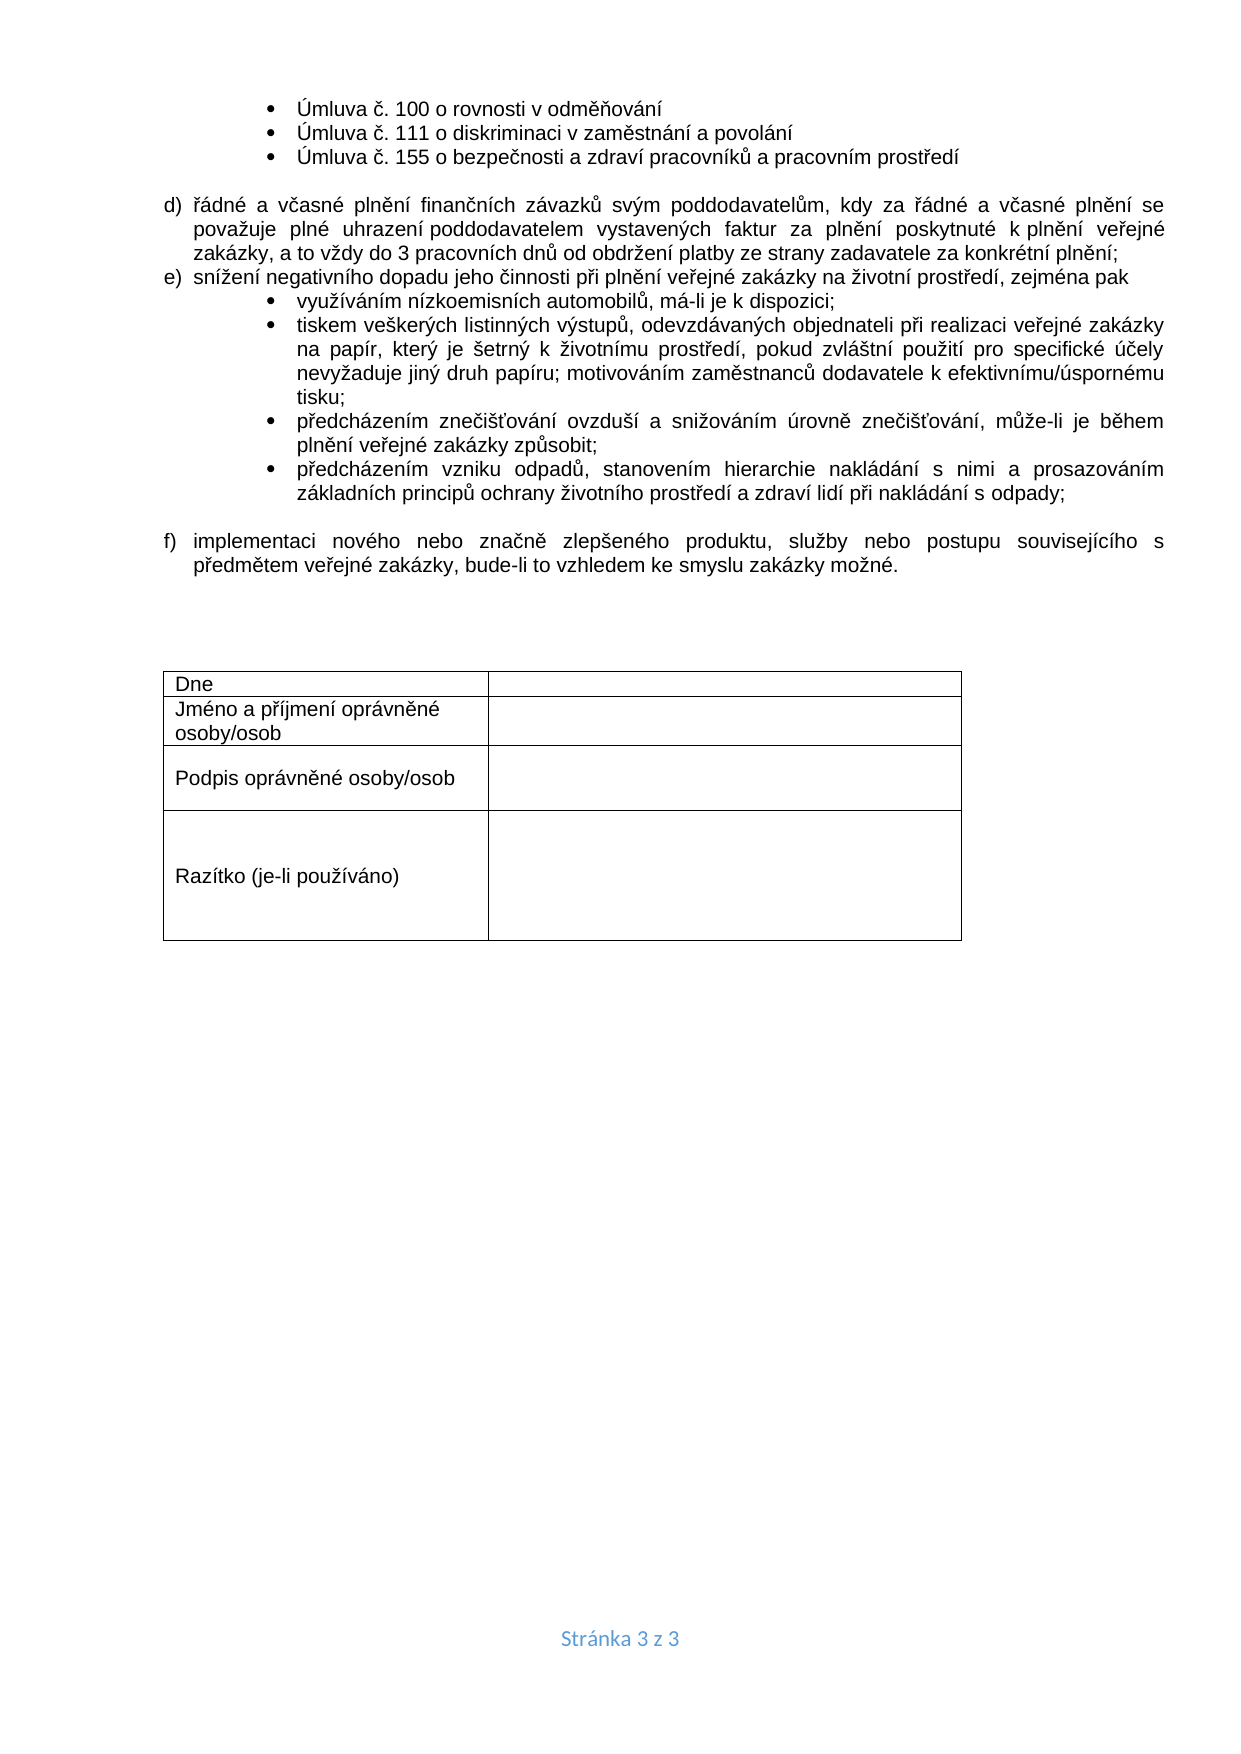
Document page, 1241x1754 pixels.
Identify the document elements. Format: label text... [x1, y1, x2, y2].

list Úmluva č. 155 o bezpečnosti a zdraví pracovníků a pracovním prostředí [267, 145, 1165, 169]
table_cell [489, 811, 961, 940]
list předcházením vzniku odpadů, stanovením hierarchie nakládání s nimi a prosazováním základních principů ochrany životního prostředí a zdraví lidí při nakládání s odpady; [267, 457, 1165, 505]
list snížení negativního dopadu jeho činnosti při plnění veřejné zakázky na životní prostředí, zejména pak [164, 265, 1165, 289]
table_cell Podpis oprávněné osoby/osob [164, 746, 488, 810]
list využíváním nízkoemisních automobilů, má-li je k dispozici; [267, 289, 1165, 313]
list Úmluva č. 111 o diskriminaci v zaměstnání a povolání [267, 121, 1165, 145]
table_cell Jméno a příjmení oprávněné osoby/osob [164, 697, 488, 745]
table_header Dne [164, 672, 488, 696]
table_cell [489, 697, 961, 745]
table_cell Razítko (je-li používáno) [164, 811, 488, 940]
table_cell [489, 746, 961, 810]
list řádné a včasné plnění finančních závazků svým poddodavatelům, kdy za řádné a včasné plnění se považuje plné uhrazení poddodavatelem vystavených faktur za plnění poskytnuté k plnění veřejné zakázky, a to vždy do 3 pracovních dnů od obdržení platby ze strany zadavatele za konkrétní plnění; [164, 193, 1165, 265]
list tiskem veškerých listinných výstupů, odevzdávaných objednateli při realizaci veřejné zakázky na papír, který je šetrný k životnímu prostředí, pokud zvláštní použití pro specifické účely nevyžaduje jiný druh papíru; motivováním zaměstnanců dodavatele k efektivnímu/úspornému tisku; [267, 313, 1165, 409]
list Úmluva č. 100 o rovnosti v odměňování [267, 97, 1165, 121]
list předcházením znečišťování ovzduší a snižováním úrovně znečišťování, může-li je během plnění veřejné zakázky způsobit; [267, 409, 1165, 457]
table_header [489, 672, 961, 696]
list implementaci nového nebo značně zlepšeného produktu, služby nebo postupu souvisejícího s předmětem veřejné zakázky, bude-li to vzhledem ke smyslu zakázky možné. [164, 529, 1165, 577]
